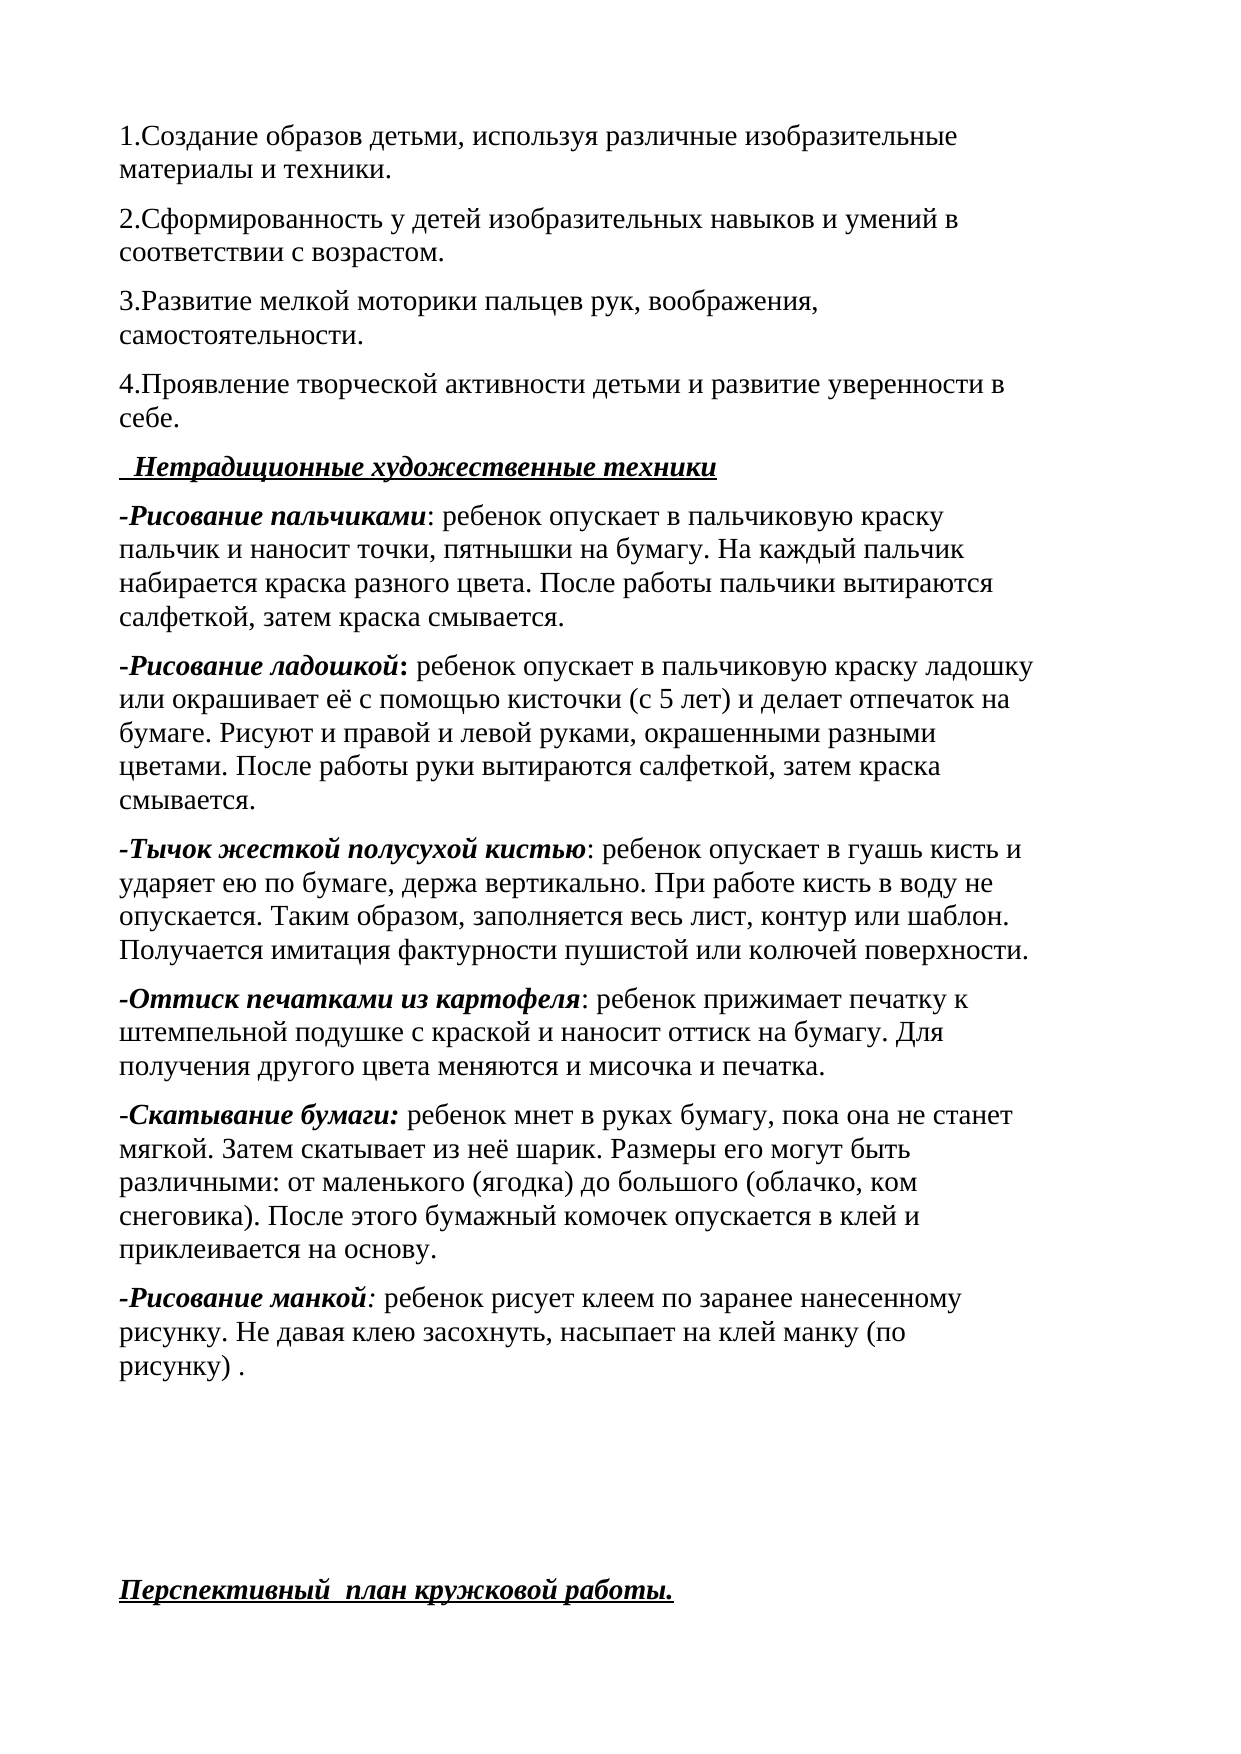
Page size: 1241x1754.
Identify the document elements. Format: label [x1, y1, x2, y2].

table_header [103, 118, 1078, 1636]
